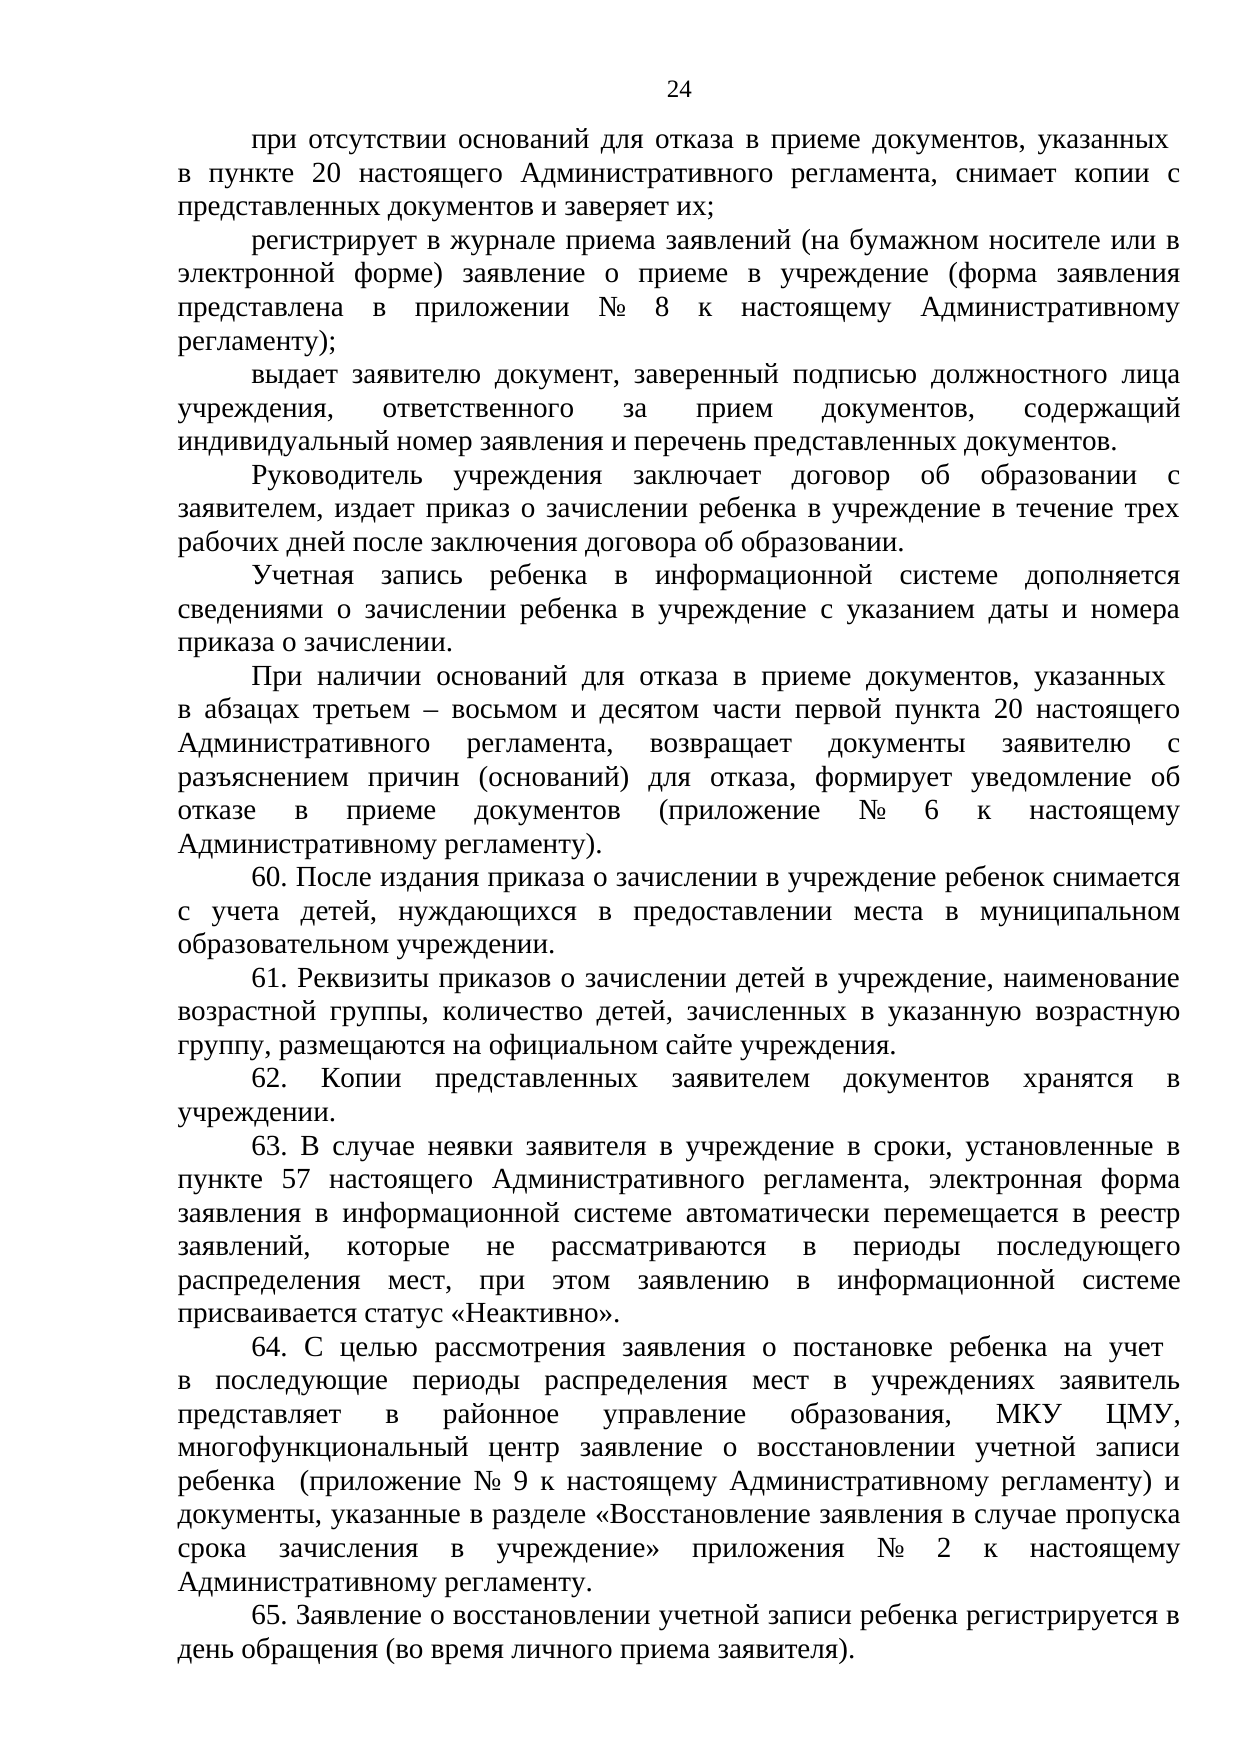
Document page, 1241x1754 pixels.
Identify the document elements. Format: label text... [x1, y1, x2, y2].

text 63. В случае неявки заявителя в учреждение в сроки, установленные в пункте 57 настоящего Административного регламента, электронная форма заявления в информационной системе автоматически перемещается в реестр заявлений, которые не рассматриваются в периоды последующего распределения мест, при этом заявлению в информационной системе присваивается статус «Неактивно». [177, 1128, 1181, 1329]
text Учетная запись ребенка в информационной системе дополняется сведениями о зачислении ребенка в учреждение с указанием даты и номера приказа о зачислении. [177, 557, 1181, 658]
text 62. Копии представленных заявителем документов хранятся в учреждении. [177, 1061, 1181, 1128]
text регистрирует в журнале приема заявлений (на бумажном носителе или в электронной форме) заявление о приеме в учреждение (форма заявления представлена в приложении № 8 к настоящему Административному регламенту); [177, 222, 1181, 356]
text 60. После издания приказа о зачислении в учреждение ребенок снимается с учета детей, нуждающихся в предоставлении места в муниципальном образовательном учреждении. [177, 859, 1181, 960]
text 64. С целью рассмотрения заявления о постановке ребенка на учет в последующие периоды распределения мест в учреждениях заявитель представляет в районное управление образования, МКУ ЦМУ, многофункциональный центр заявление о восстановлении учетной записи ребенка (приложение № 9 к настоящему Административному регламенту) и документы, указанные в разделе «Восстановление заявления в случае пропуска срока зачисления в учреждение» приложения № 2 к настоящему Административному регламенту. [177, 1329, 1181, 1597]
text выдает заявителю документ, заверенный подписью должностного лица учреждения, ответственного за прием документов, содержащий индивидуальный номер заявления и перечень представленных документов. [177, 356, 1181, 457]
text 61. Реквизиты приказов о зачислении детей в учреждение, наименование возрастной группы, количество детей, зачисленных в указанную возрастную группу, размещаются на официальном сайте учреждения. [177, 960, 1181, 1061]
text Руководитель учреждения заключает договор об образовании с заявителем, издает приказ о зачислении ребенка в учреждение в течение трех рабочих дней после заключения договора об образовании. [177, 457, 1181, 557]
text 65. Заявление о восстановлении учетной записи ребенка регистрируется в день обращения (во время личного приема заявителя). [177, 1597, 1181, 1664]
text при отсутствии оснований для отказа в приеме документов, указанных в пункте 20 настоящего Административного регламента, снимает копии с представленных документов и заверяет их; [177, 121, 1181, 222]
text При наличии оснований для отказа в приеме документов, указанных в абзацах третьем – восьмом и десятом части первой пункта 20 настоящего Административного регламента, возвращает документы заявителю с разъяснением причин (оснований) для отказа, формирует уведомление об отказе в приеме документов (приложение № 6 к настоящему Административному регламенту). [177, 658, 1181, 859]
